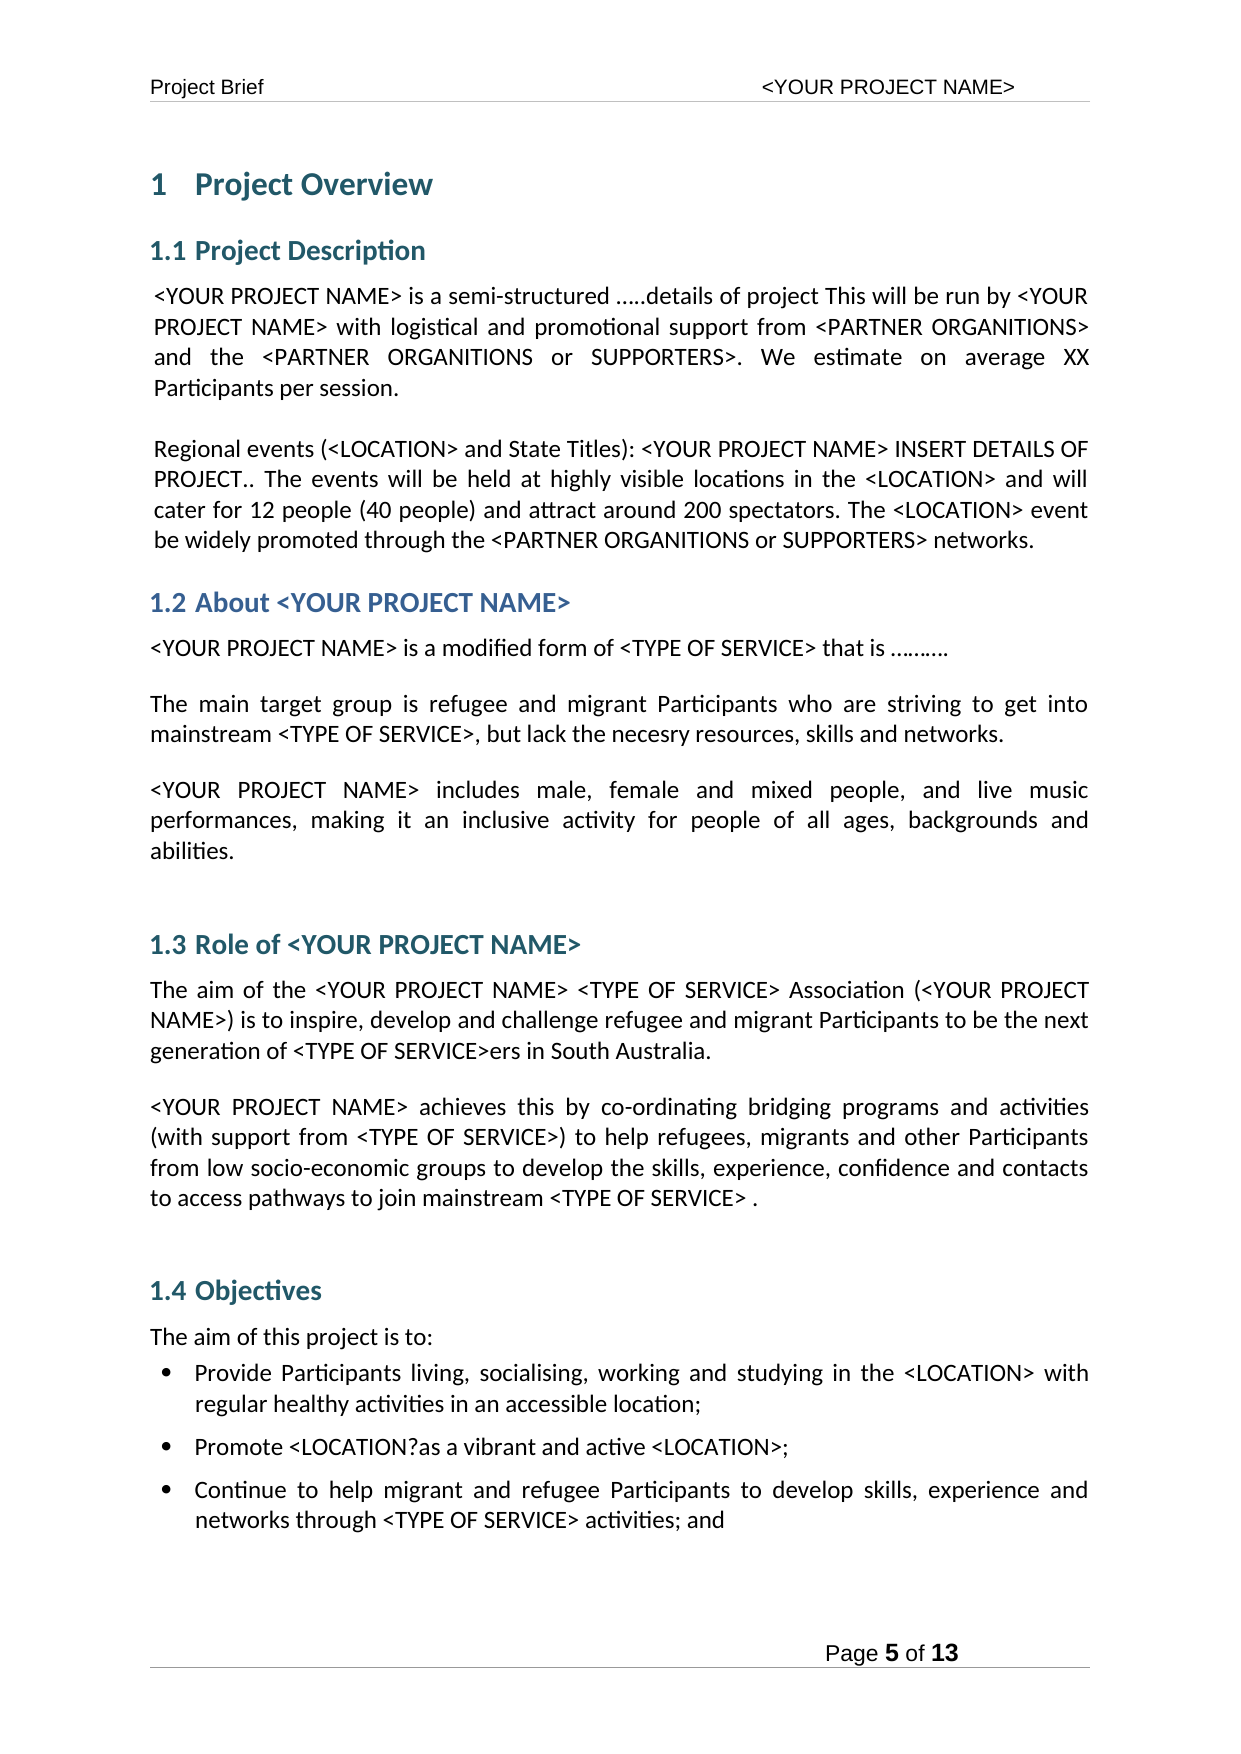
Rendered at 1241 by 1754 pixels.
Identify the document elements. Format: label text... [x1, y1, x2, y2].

text <YOUR PROJECT NAME> achieves this by co-ordinating bridging programs and activities (with support from <TYPE OF SERVICE>) to help refugees, migrants and other Participants from low socio-economic groups to develop the skills, experience, confidence and contacts to access pathways to join mainstream <TYPE OF SERVICE> . [150, 1091, 1090, 1213]
text The aim of the <YOUR PROJECT NAME> <TYPE OF SERVICE> Association (<YOUR PROJECT NAME>) is to inspire, develop and challenge refugee and migrant Participants to be the next generation of <TYPE OF SERVICE>ers in South Australia. [150, 974, 1090, 1066]
text The main target group is refugee and migrant Participants who are striving to get into mainstream <TYPE OF SERVICE>, but lack the necesry resources, skills and networks. [150, 688, 1090, 749]
list Regional events (<LOCATION> and State Titles): <YOUR PROJECT NAME> INSERT DETAILS OF PROJECT.. The events will be held at highly visible locations in the <LOCATION> and will cater for 12 people (40 people) and attract around 200 spectators. The <LOCATION> event be widely promoted through the <PARTNER ORGANITIONS or SUPPORTERS> networks. [153, 433, 1090, 555]
subtitle Role of <YOUR PROJECT NAME> [149, 926, 1090, 962]
list Promote <LOCATION?as a vibrant and active <LOCATION>; [162, 1431, 1090, 1461]
text The aim of this project is to: [150, 1321, 1090, 1351]
subtitle Objectives [149, 1272, 1090, 1308]
list Continue to help migrant and refugee Participants to develop skills, experience and networks through <TYPE OF SERVICE> activities; and [162, 1474, 1090, 1535]
list <YOUR PROJECT NAME> is a semi-structured …..details of project This will be run by <YOUR PROJECT NAME> with logistical and promotional support from <PARTNER ORGANITIONS> and the <PARTNER ORGANITIONS or SUPPORTERS>. We estimate on average XX Participants per session. [153, 281, 1090, 403]
subtitle Project Description [149, 232, 1090, 268]
subtitle About <YOUR PROJECT NAME> [149, 584, 1090, 620]
subtitle Project Overview [150, 162, 1090, 203]
text <YOUR PROJECT NAME> includes male, female and mixed people, and live music performances, making it an inclusive activity for people of all ages, backgrounds and abilities. [150, 774, 1090, 866]
list Provide Participants living, socialising, working and studying in the <LOCATION> with regular healthy activities in an accessible location; [162, 1357, 1090, 1418]
text <YOUR PROJECT NAME> is a modified form of <TYPE OF SERVICE> that is ………. [150, 632, 1090, 663]
